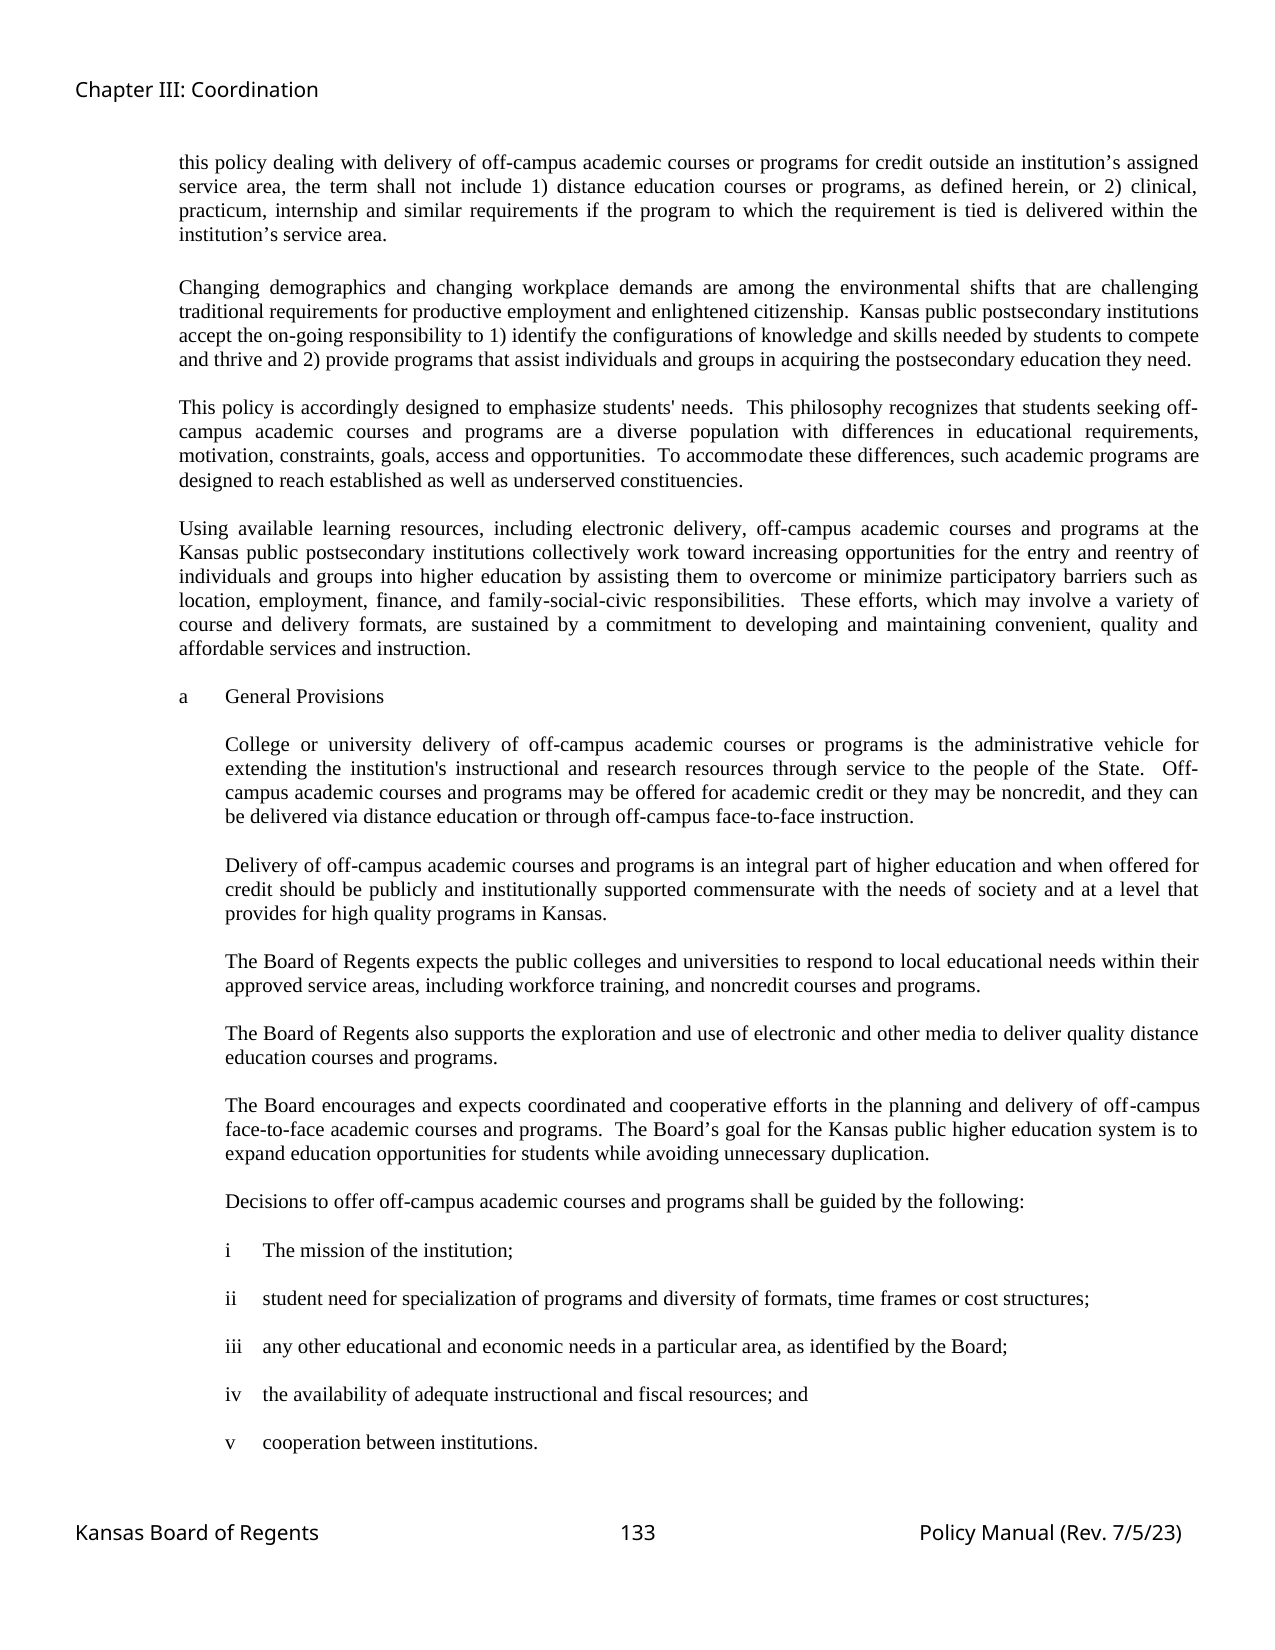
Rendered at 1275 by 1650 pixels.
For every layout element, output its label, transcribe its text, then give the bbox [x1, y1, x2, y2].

text iv the availability of adequate instructional and fiscal resources; and [75, 1382, 1200, 1406]
text ii student need for specialization of programs and diversity of formats, time frames or cost structures; [75, 1286, 1200, 1310]
text Delivery of off-campus academic courses and programs is an integral part of higher education and when offered for credit should be publicly and institutionally supported commensurate with the needs of society and at a level that provides for high quality programs in Kansas. [225, 852, 1200, 925]
text a General Provisions [75, 684, 1200, 708]
text i The mission of the institution; [75, 1237, 1200, 1262]
text v cooperation between institutions. [75, 1430, 1200, 1454]
text The Board of Regents expects the public colleges and universities to respond to local educational needs within their approved service areas, including workforce training, and noncredit courses and programs. [225, 949, 1200, 997]
text Using available learning resources, including electronic delivery, off-campus academic courses and programs at the Kansas public postsecondary institutions collectively work toward increasing opportunities for the entry and reentry of individuals and groups into higher education by assisting them to overcome or minimize participatory barriers such as location, employment, finance, and family-social-civic responsibilities. These efforts, which may involve a variety of course and delivery formats, are sustained by a commitment to developing and maintaining convenient, quality and affordable services and instruction. [178, 516, 1200, 660]
text Decisions to offer off-campus academic courses and programs shall be guided by the following: [75, 1189, 1200, 1213]
text This policy is accordingly designed to emphasize students' needs. This philosophy recognizes that students seeking off-campus academic courses and programs are a diverse population with differences in educational requirements, motivation, constraints, goals, access and opportunities. To accommodate these differences, such academic programs are designed to reach established as well as underserved constituencies. [178, 395, 1200, 492]
text The Board encourages and expects coordinated and cooperative efforts in the planning and delivery of off-campus face-to-face academic courses and programs. The Board’s goal for the Kansas public higher education system is to expand education opportunities for students while avoiding unnecessary duplication. [225, 1093, 1200, 1165]
text iii any other educational and economic needs in a particular area, as identified by the Board; [75, 1334, 1200, 1358]
text Changing demographics and changing workplace demands are among the environmental shifts that are challenging traditional requirements for productive employment and enlightened citizenship. Kansas public postsecondary institutions accept the on-going responsibility to 1) identify the configurations of knowledge and skills needed by students to compete and thrive and 2) provide programs that assist individuals and groups in acquiring the postsecondary education they need. [178, 275, 1200, 371]
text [178, 150, 1200, 246]
text The Board of Regents also supports the exploration and use of electronic and other media to deliver quality distance education courses and programs. [225, 1021, 1200, 1069]
text College or university delivery of off-campus academic courses or programs is the administrative vehicle for extending the institution's instructional and research resources through service to the people of the State. Off-campus academic courses and programs may be offered for academic credit or they may be noncredit, and they can be delivered via distance education or through off-campus face-to-face instruction. [225, 732, 1200, 828]
